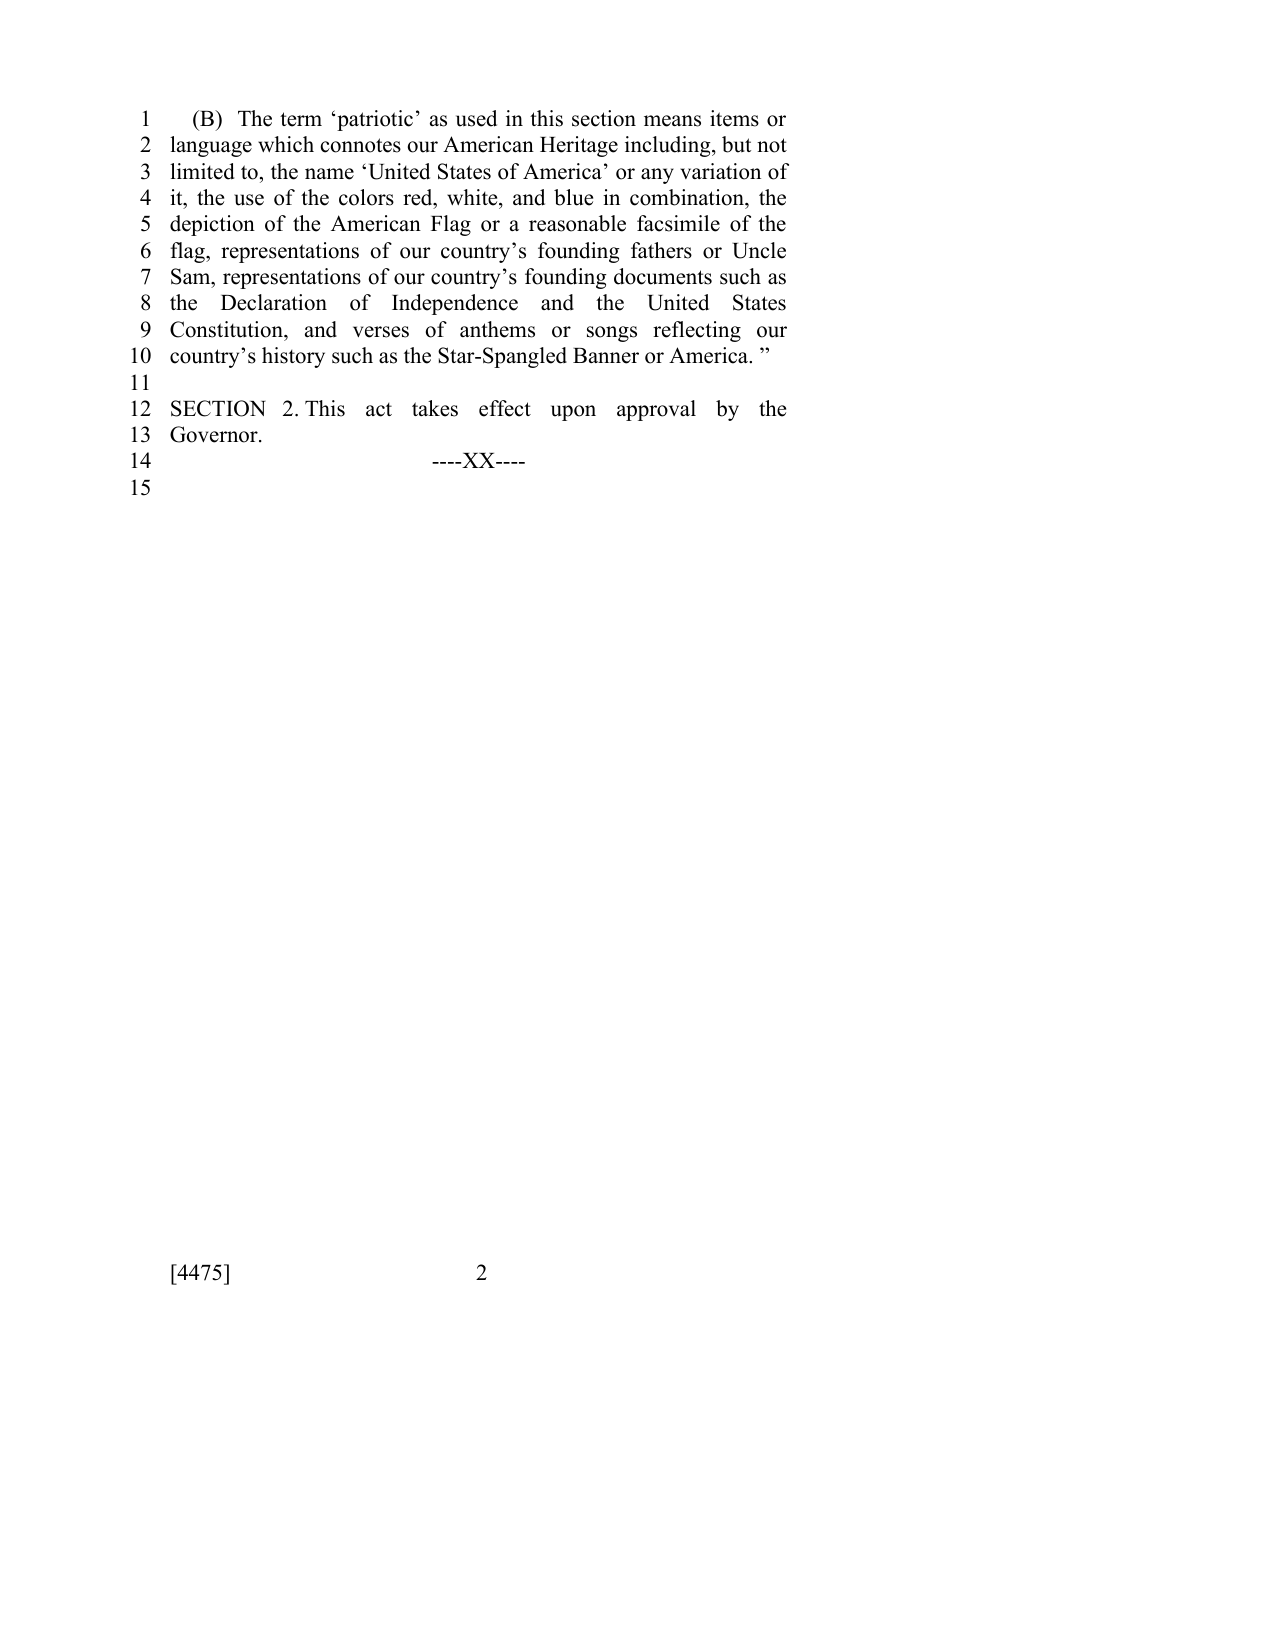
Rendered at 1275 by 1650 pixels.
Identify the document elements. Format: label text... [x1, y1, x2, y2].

text SECTION 2. This act takes effect upon approval by the Governor. [169, 395, 787, 448]
text ----XX---- [169, 448, 787, 474]
text (B) The term ‘patriotic’ as used in this section means items or language which connotes our American Heritage including, but not limited to, the name ‘United States of America’ or any variation of it, the use of the colors red, white, and blue in combination, the depiction of the American Flag or a reasonable facsimile of the flag, representations of our country’s founding fathers or Uncle Sam, representations of our country’s founding documents such as the Declaration of Independence and the United States Constitution, and verses of anthems or songs reflecting our country’s history such as the Star-Spangled Banner or America. ” [169, 105, 787, 368]
